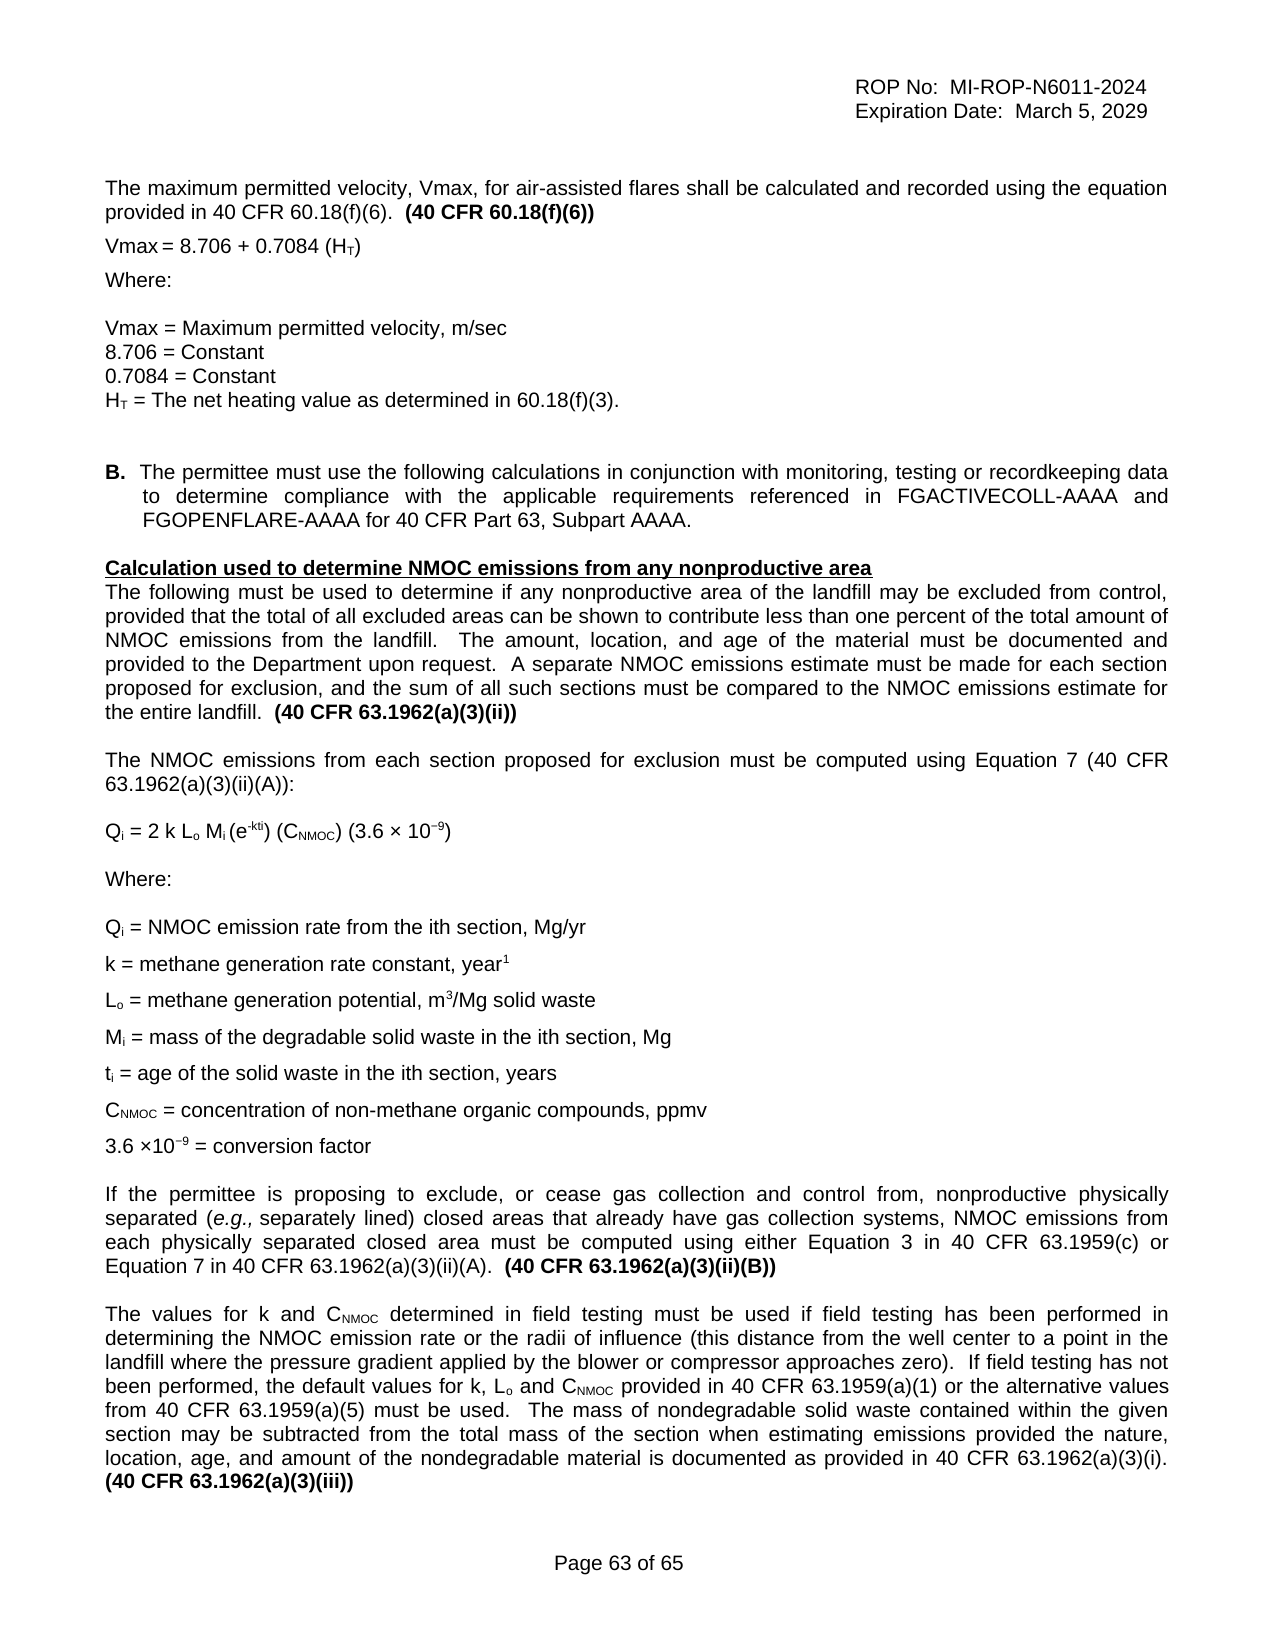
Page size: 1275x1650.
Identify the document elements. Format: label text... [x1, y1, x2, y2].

text 0.7084 = Constant [105, 364, 1170, 388]
text Vmax = Maximum permitted velocity, m/sec [105, 316, 1170, 340]
text The values for k and CNMOC determined in field testing must be used if field testing has been performed in determining the NMOC emission rate or the radii of influence (this distance from the well center to a point in the landfill where the pressure gradient applied by the blower or compressor approaches zero). If field testing has not been performed, the default values for k, Lo and CNMOC provided in 40 CFR 63.1959(a)(1) or the alternative values from 40 CFR 63.1959(a)(5) must be used. The mass of nondegradable solid waste contained within the given section may be subtracted from the total mass of the section when estimating emissions provided the nature, location, age, and amount of the nondegradable material is documented as provided in 40 CFR 63.1962(a)(3)(i). (40 CFR 63.1962(a)(3)(iii)) [105, 1302, 1170, 1493]
text Vmax = 8.706 + 0.7084 (HT) [105, 234, 1170, 258]
text k = methane generation rate constant, year1 [105, 952, 1170, 976]
text CNMOC = concentration of non-methane organic compounds, ppmv [105, 1097, 1170, 1121]
text The following must be used to determine if any nonproductive area of the landfill may be excluded from control, provided that the total of all excluded areas can be shown to contribute less than one percent of the total amount of NMOC emissions from the landfill. The amount, location, and age of the material must be documented and provided to the Department upon request. A separate NMOC emissions estimate must be made for each section proposed for exclusion, and the sum of all such sections must be compared to the NMOC emissions estimate for the entire landfill. (40 CFR 63.1962(a)(3)(ii)) [105, 580, 1170, 723]
text Qi = 2 k Lo Mi (e-kti) (CNMOC) (3.6 × 10−9) [105, 819, 1170, 843]
text Calculation used to determine NMOC emissions from any nonproductive area [105, 556, 1170, 580]
text The maximum permitted velocity, Vmax, for air-assisted flares shall be calculated and recorded using the equation provided in 40 CFR 60.18(f)(6). (40 CFR 60.18(f)(6)) [105, 176, 1170, 223]
text Qi = NMOC emission rate from the ith section, Mg/yr [105, 915, 1170, 939]
text 3.6 ×10−9 = conversion factor [105, 1134, 1170, 1158]
text If the permittee is proposing to exclude, or cease gas collection and control from, nonproductive physically separated (e.g., separately lined) closed areas that already have gas collection systems, NMOC emissions from each physically separated closed area must be computed using either Equation 3 in 40 CFR 63.1959(c) or Equation 7 in 40 CFR 63.1962(a)(3)(ii)(A). (40 CFR 63.1962(a)(3)(ii)(B)) [105, 1182, 1170, 1278]
text Where: [105, 867, 1170, 891]
text HT = The net heating value as determined in 60.18(f)(3). [105, 388, 1170, 412]
text ti = age of the solid waste in the ith section, years [105, 1061, 1170, 1085]
text 8.706 = Constant [105, 340, 1170, 364]
text Mi = mass of the degradable solid waste in the ith section, Mg [105, 1024, 1170, 1048]
text The NMOC emissions from each section proposed for exclusion must be computed using Equation 7 (40 CFR 63.1962(a)(3)(ii)(A)): [105, 747, 1170, 795]
text Where: [105, 268, 1170, 292]
text Lo = methane generation potential, m3/Mg solid waste [105, 988, 1170, 1012]
text B. The permittee must use the following calculations in conjunction with monitoring, testing or recordkeeping data to determine compliance with the applicable requirements referenced in FGACTIVECOLL-AAAA and FGOPENFLARE-AAAA for 40 CFR Part 63, Subpart AAAA. [105, 460, 1170, 532]
